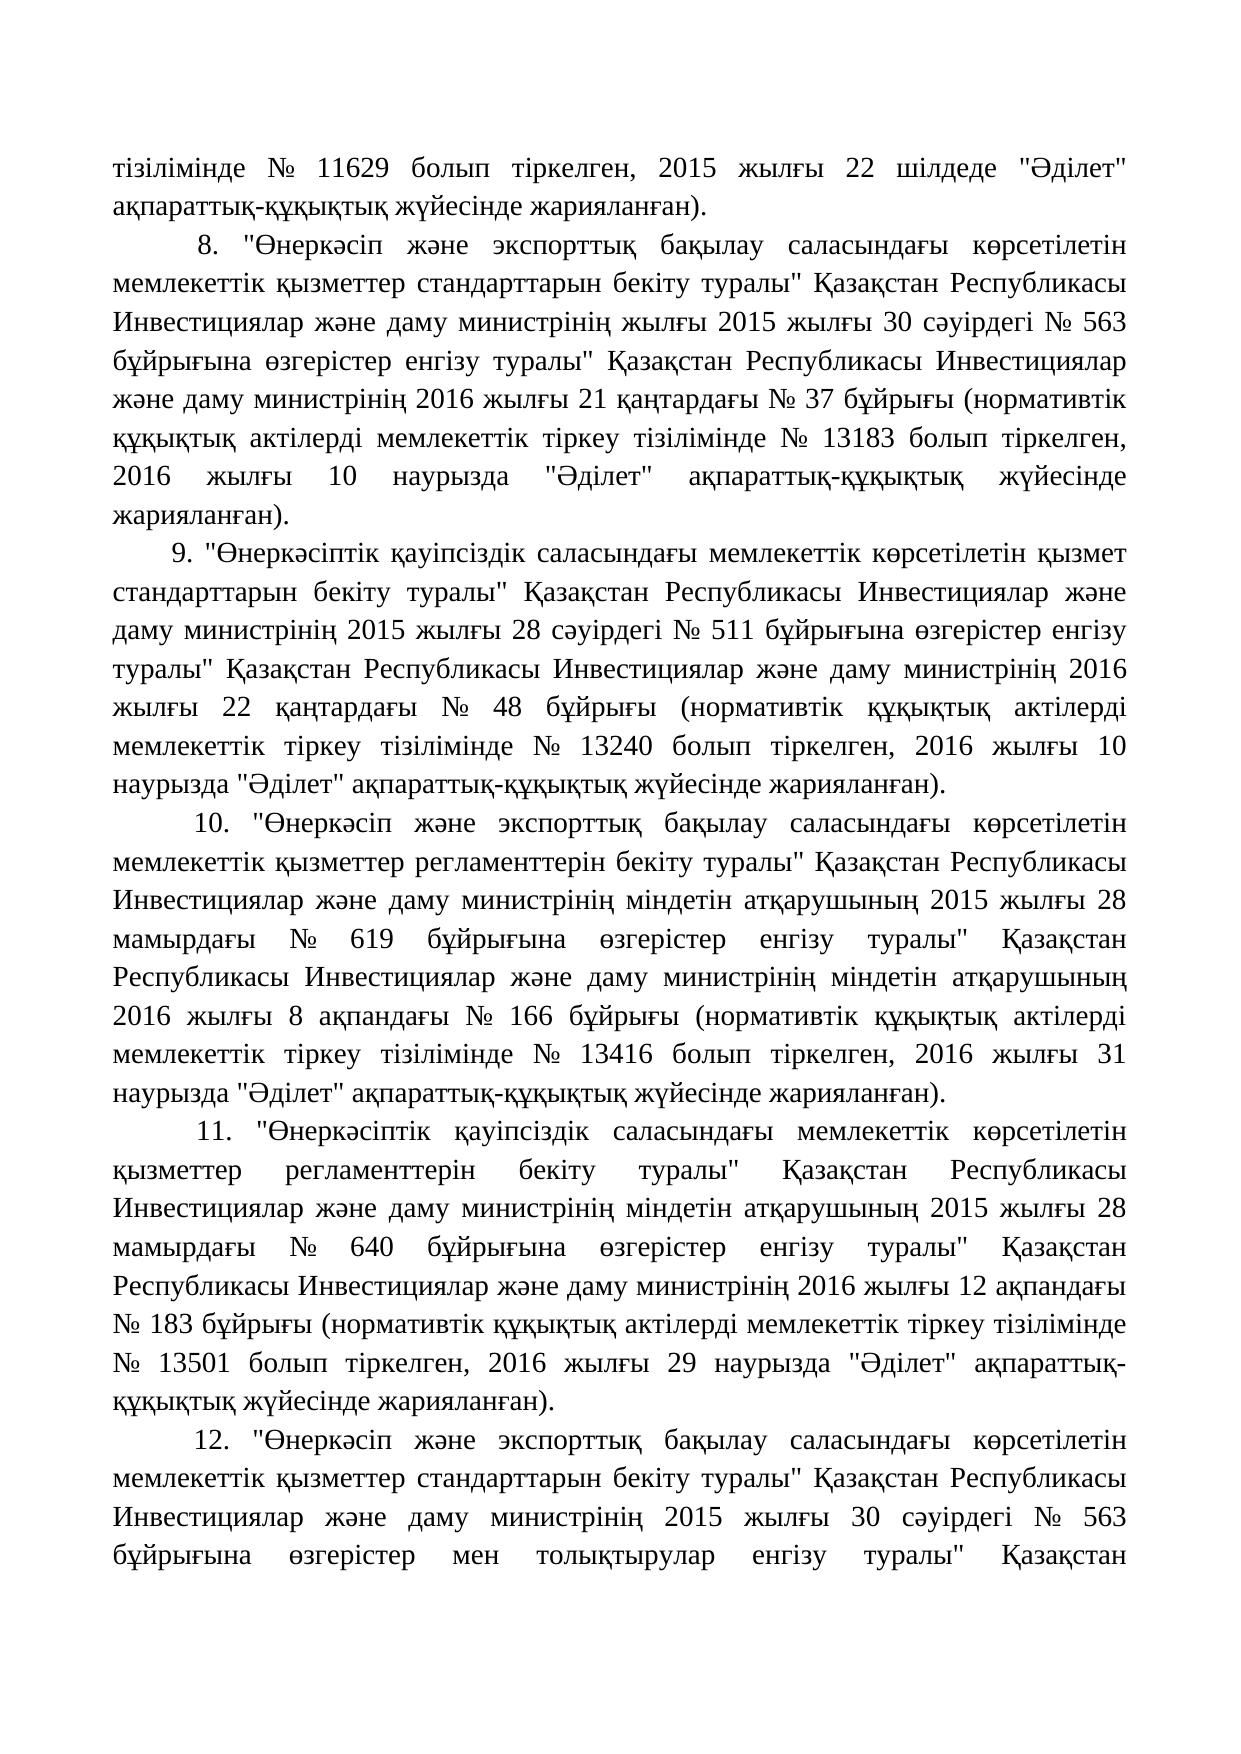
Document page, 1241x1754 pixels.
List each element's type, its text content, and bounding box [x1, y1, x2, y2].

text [112, 150, 1128, 222]
text 9. "Өнеркәсіптік қауіпсіздік саласындағы мемлекеттік көрсетілетін қызмет стандарттарын бекіту туралы" Қазақстан Республикасы Инвестициялар және даму министрінің 2015 жылғы 28 сәуірдегі № 511 бұйрығына өзгерістер енгізу туралы" Қазақстан Республикасы Инвестициялар және даму министрінің 2016 жылғы 22 қаңтардағы № 48 бұйрығы (нормативтік құқықтық актілерді мемлекеттік тіркеу тізілімінде № 13240 болып тіркелген, 2016 жылғы 10 наурызда "Әділет" ақпараттық-құқықтық жүйесінде жарияланған). [112, 535, 1128, 800]
text 10. "Өнеркәсіп және экспорттық бақылау саласындағы көрсетілетін мемлекеттік қызметтер регламенттерін бекіту туралы" Қазақстан Республикасы Инвестициялар және даму министрінің міндетін атқарушының 2015 жылғы 28 мамырдағы № 619 бұйрығына өзгерістер енгізу туралы" Қазақстан Республикасы Инвестициялар және даму министрінің міндетін атқарушының 2016 жылғы 8 ақпандағы № 166 бұйрығы (нормативтік құқықтық актілерді мемлекеттік тіркеу тізілімінде № 13416 болып тіркелген, 2016 жылғы 31 наурызда "Әділет" ақпараттық-құқықтық жүйесінде жарияланған). [112, 805, 1128, 1108]
text 11. "Өнеркәсіптік қауіпсіздік саласындағы мемлекеттік көрсетілетін қызметтер регламенттерін бекіту туралы" Қазақстан Республикасы Инвестициялар және даму министрінің міндетін атқарушының 2015 жылғы 28 мамырдағы № 640 бұйрығына өзгерістер енгізу туралы" Қазақстан Республикасы Инвестициялар және даму министрінің 2016 жылғы 12 ақпандағы № 183 бұйрығы (нормативтік құқықтық актілерді мемлекеттік тіркеу тізілімінде № 13501 болып тіркелген, 2016 жылғы 29 наурызда "Әділет" ақпараттық-құқықтық жүйесінде жарияланған). [112, 1113, 1128, 1417]
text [112, 1422, 1128, 1571]
text 8. "Өнеркәсіп және экспорттық бақылау саласындағы көрсетілетін мемлекеттік қызметтер стандарттарын бекіту туралы" Қазақстан Республикасы Инвестициялар және даму министрінің жылғы 2015 жылғы 30 сәуірдегі № 563 бұйрығына өзгерістер енгізу туралы" Қазақстан Республикасы Инвестициялар және даму министрінің 2016 жылғы 21 қаңтардағы № 37 бұйрығы (нормативтік құқықтық актілерді мемлекеттік тіркеу тізілімінде № 13183 болып тіркелген, 2016 жылғы 10 наурызда "Әділет" ақпараттық-құқықтық жүйесінде жарияланған). [112, 227, 1128, 530]
